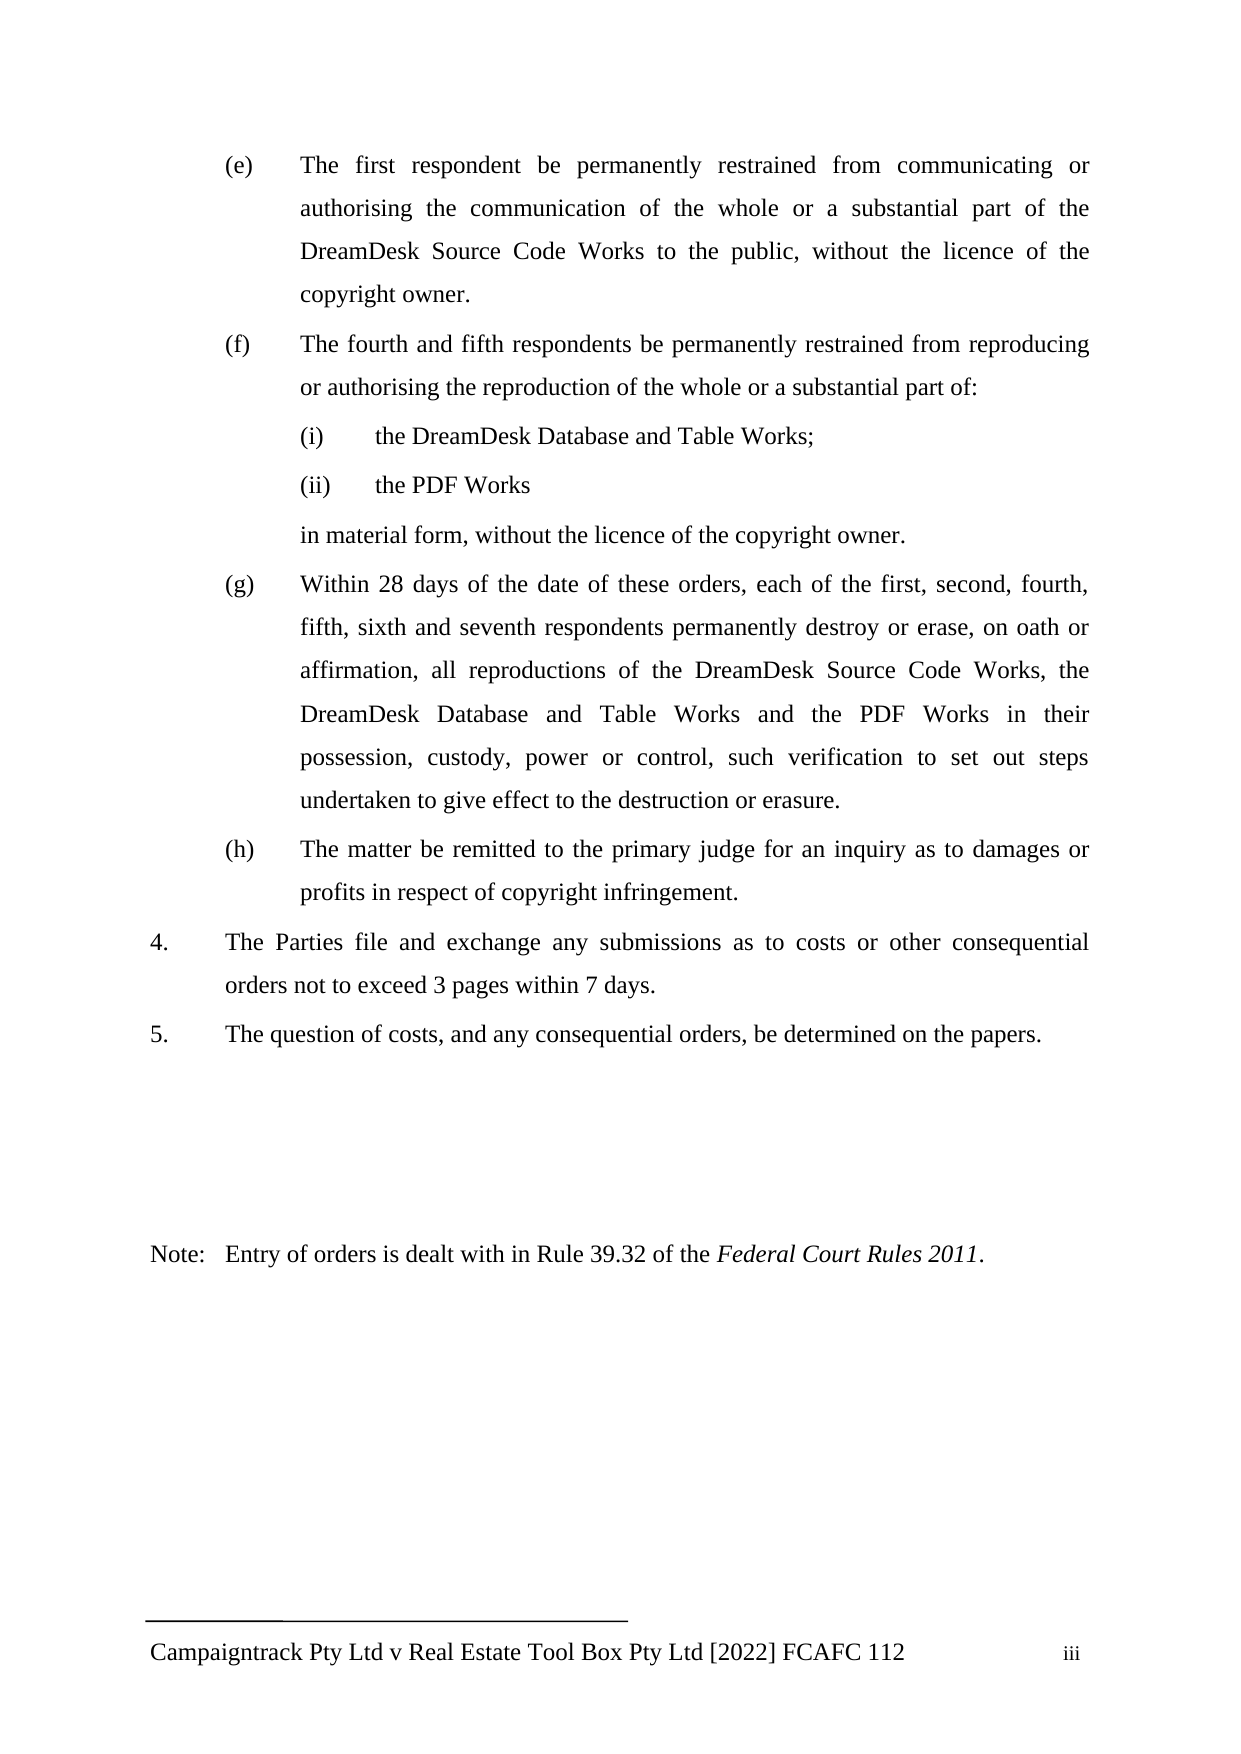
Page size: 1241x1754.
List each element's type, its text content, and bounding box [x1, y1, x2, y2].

list 4. The Parties file and exchange any submissions as to costs or other consequential orders not to exceed 3 pages within 7 days. [150, 927, 1090, 999]
text Note: Entry of orders is dealt with in Rule 39.32 of the Federal Court Rules 2011. [150, 1239, 1090, 1268]
list (h) The matter be remitted to the primary judge for an inquiry as to damages or profits in respect of copyright infringement. [225, 834, 1090, 906]
list (ii) the PDF Works [300, 471, 1090, 499]
list (g) Within 28 days of the date of these orders, each of the first, second, fourth, fifth, sixth and seventh respondents permanently destroy or erase, on oath or affirmation, all reproductions of the DreamDesk Source Code Works, the DreamDesk Database and Table Works and the PDF Works in their possession, custody, power or control, such verification to set out steps undertaken to give effect to the destruction or erasure. [225, 569, 1090, 814]
list in material form, without the licence of the copyright owner. [300, 520, 1090, 549]
list 5. The question of costs, and any consequential orders, be determined on the papers. [150, 1019, 1090, 1048]
list (e) The first respondent be permanently restrained from communicating or authorising the communication of the whole or a substantial part of the DreamDesk Source Code Works to the public, without the licence of the copyright owner. [225, 150, 1090, 308]
list (f) The fourth and fifth respondents be permanently restrained from reproducing or authorising the reproduction of the whole or a substantial part of: [225, 329, 1090, 401]
list (i) the DreamDesk Database and Table Works; [300, 421, 1090, 450]
